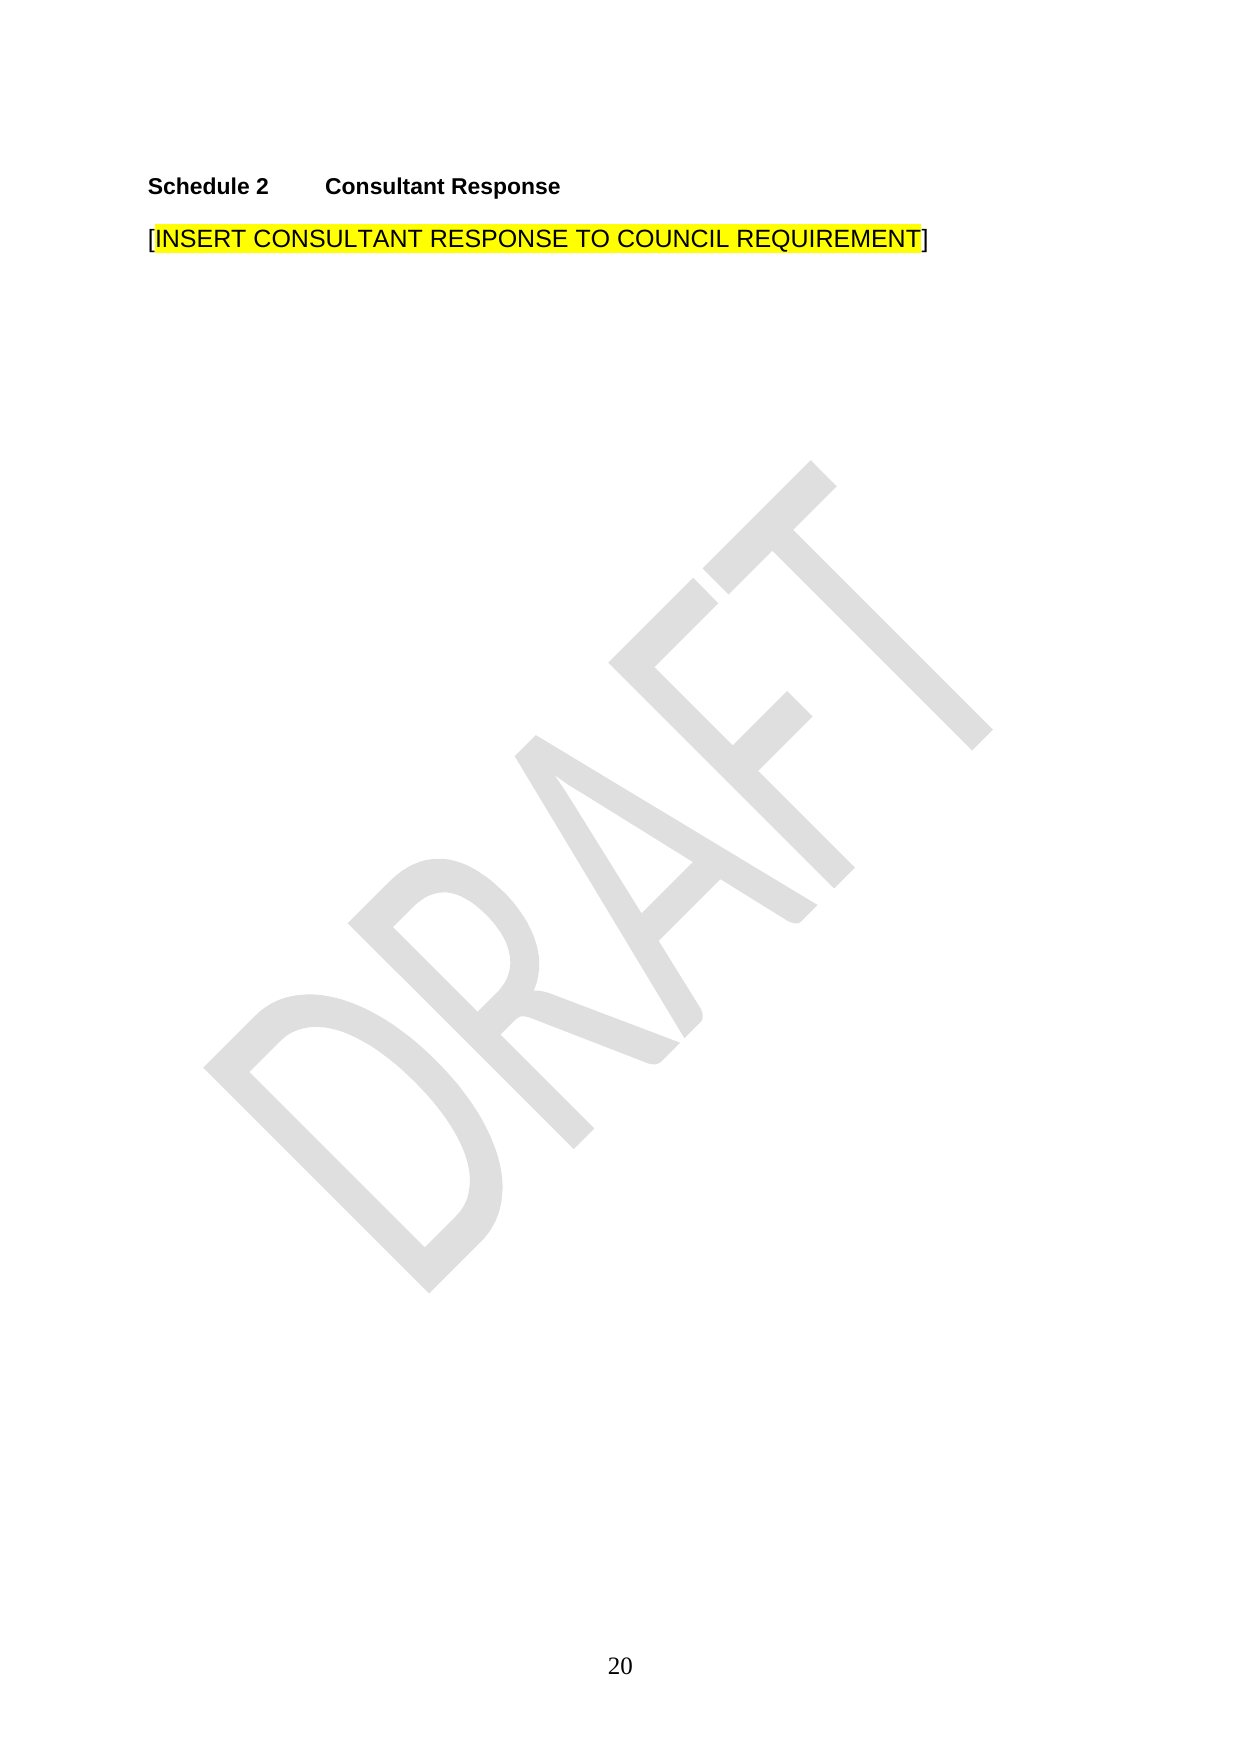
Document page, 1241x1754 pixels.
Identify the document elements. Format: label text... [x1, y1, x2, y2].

text [INSERT CONSULTANT RESPONSE TO COUNCIL REQUIREMENT] [921, 224, 1092, 253]
list Consultant Response [148, 173, 1092, 199]
